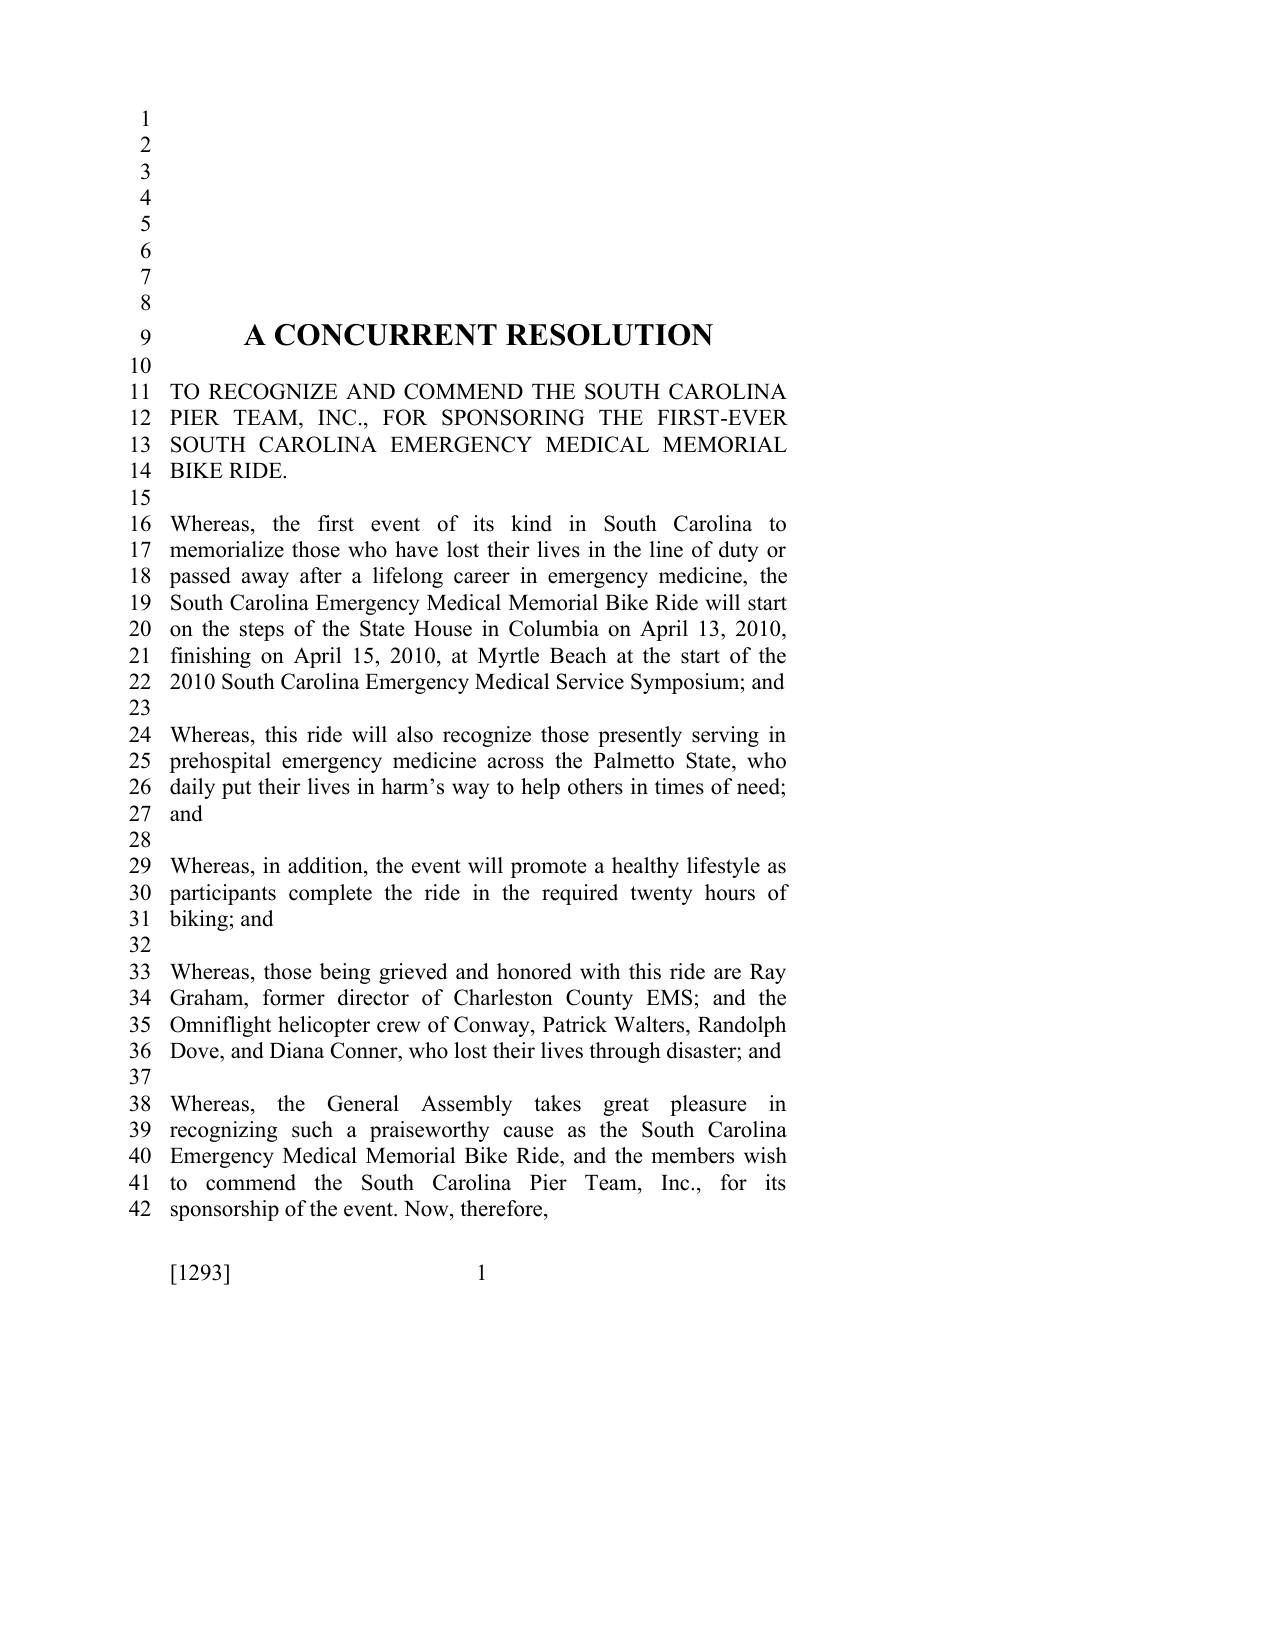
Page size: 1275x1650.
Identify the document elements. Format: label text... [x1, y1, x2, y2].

text Whereas, in addition, the event will promote a healthy lifestyle as participants complete the ride in the required twenty hours of biking; and [169, 852, 787, 932]
text Whereas, the first event of its kind in South Carolina to memorialize those who have lost their lives in the line of duty or passed away after a lifelong career in emergency medicine, the South Carolina Emergency Medical Memorial Bike Ride will start on the steps of the State House in Columbia on April 13, 2010, finishing on April 15, 2010, at Myrtle Beach at the start of the 2010 South Carolina Emergency Medical Service Symposium; and [169, 510, 787, 694]
text Whereas, those being grieved and honored with this ride are Ray Graham, former director of Charleston County EMS; and the Omniflight helicopter crew of Conway, Patrick Walters, Randolph Dove, and Diana Conner, who lost their lives through disaster; and [169, 958, 787, 1063]
text Whereas, this ride will also recognize those presently serving in prehospital emergency medicine across the Palmetto State, who daily put their lives in harm’s way to help others in times of need; and [169, 721, 787, 826]
text TO RECOGNIZE AND COMMEND THE SOUTH CAROLINA PIER TEAM, INC., FOR SPONSORING THE FIRST-EVER SOUTH CAROLINA EMERGENCY MEDICAL MEMORIAL BIKE RIDE. [169, 378, 787, 483]
text Whereas, the General Assembly takes great pleasure in recognizing such a praiseworthy cause as the South Carolina Emergency Medical Memorial Bike Ride, and the members wish to commend the South Carolina Pier Team, Inc., for its sponsorship of the event. Now, therefore, [169, 1090, 787, 1221]
text A CONCURRENT RESOLUTION [169, 316, 787, 352]
